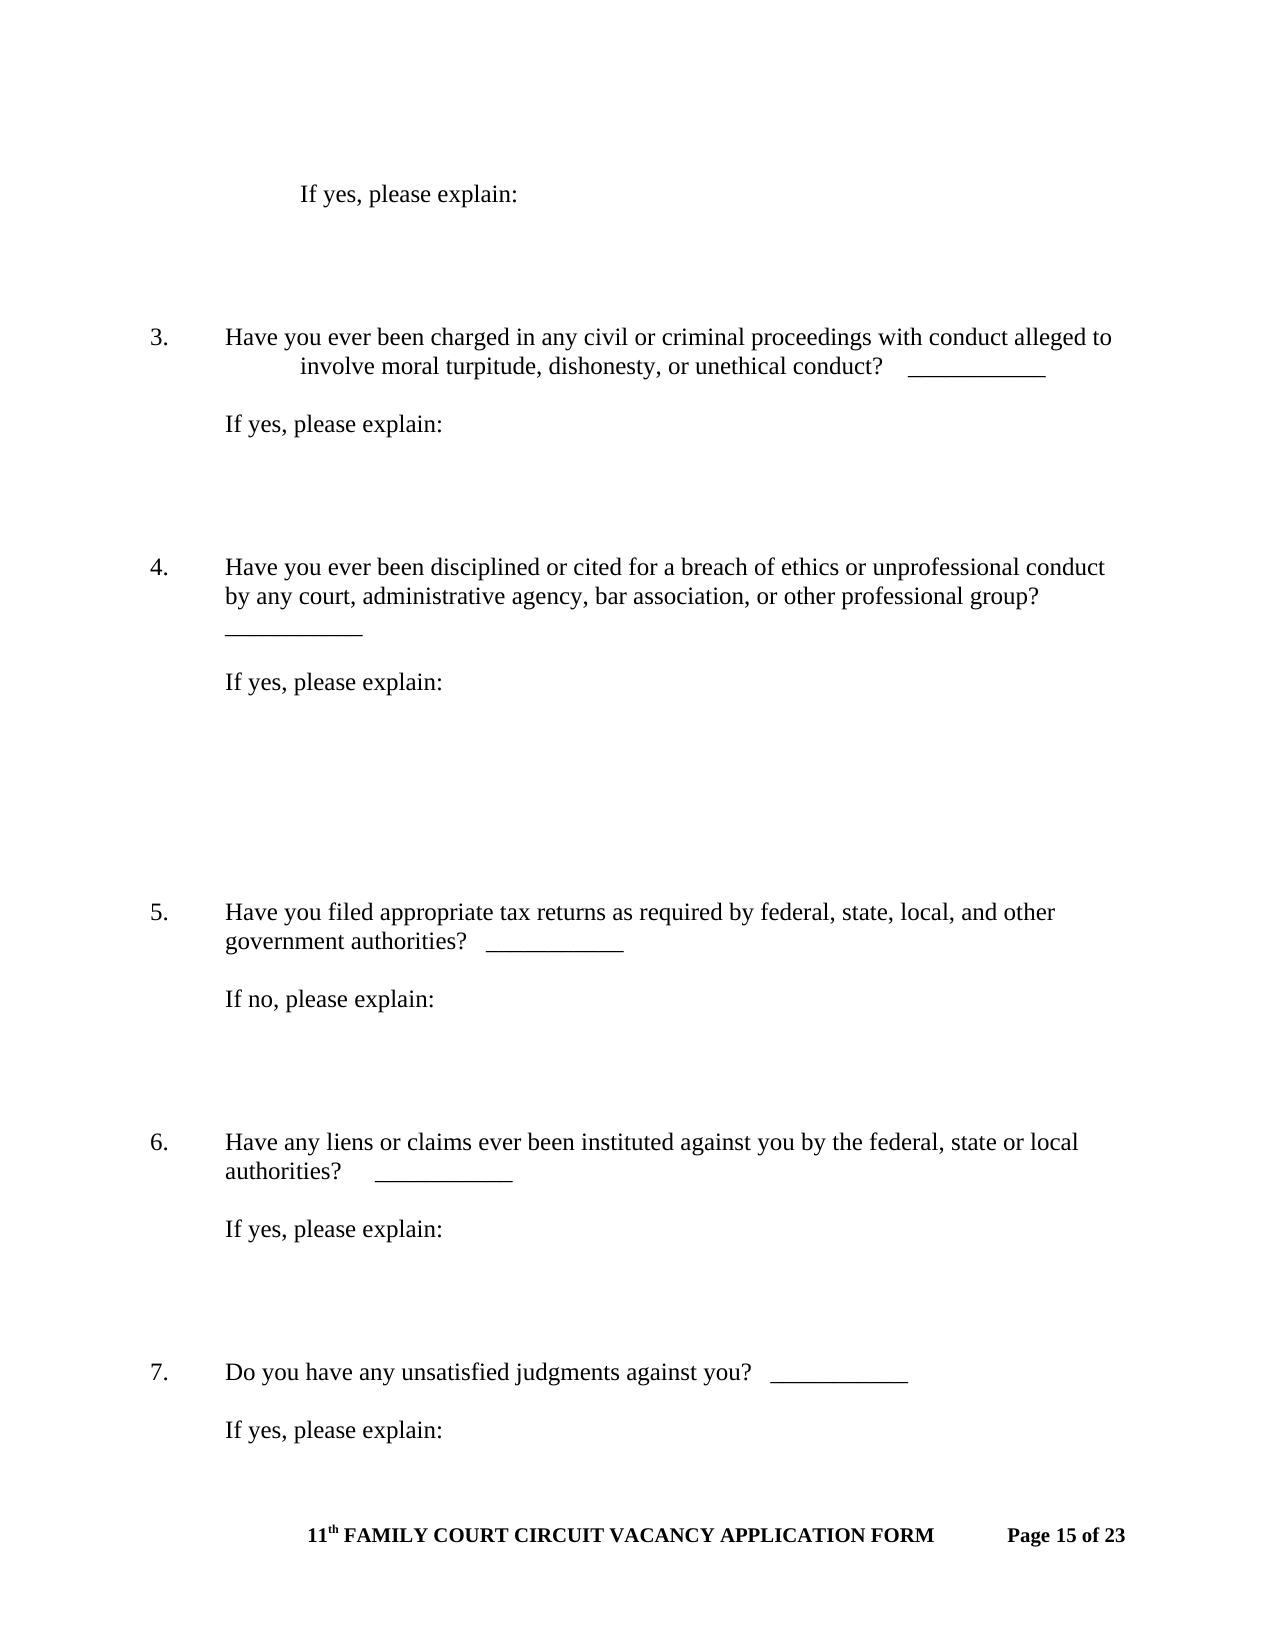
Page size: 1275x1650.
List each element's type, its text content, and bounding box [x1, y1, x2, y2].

text 7. Do you have any unsatisfied judgments against you? ___________ [150, 1357, 1125, 1386]
text 6. Have any liens or claims ever been instituted against you by the federal, state or local authorities? ___________ [150, 1127, 1125, 1185]
text 4. Have you ever been disciplined or cited for a breach of ethics or unprofessional conduct by any court, administrative agency, bar association, or other professional group? [150, 552, 1125, 610]
text 3. Have you ever been charged in any civil or criminal proceedings with conduct alleged to involve moral turpitude, dishonesty, or unethical conduct? ___________ [150, 322, 1125, 380]
text If no, please explain: [150, 984, 1125, 1012]
text ___________ [150, 610, 1125, 639]
text If yes, please explain: [150, 179, 1125, 207]
text If yes, please explain: [150, 667, 1125, 696]
text If yes, please explain: [150, 1214, 1125, 1242]
text If yes, please explain: [150, 409, 1125, 437]
text 5. Have you filed appropriate tax returns as required by federal, state, local, and other government authorities? ___________ [150, 897, 1125, 955]
text If yes, please explain: [150, 1415, 1125, 1444]
